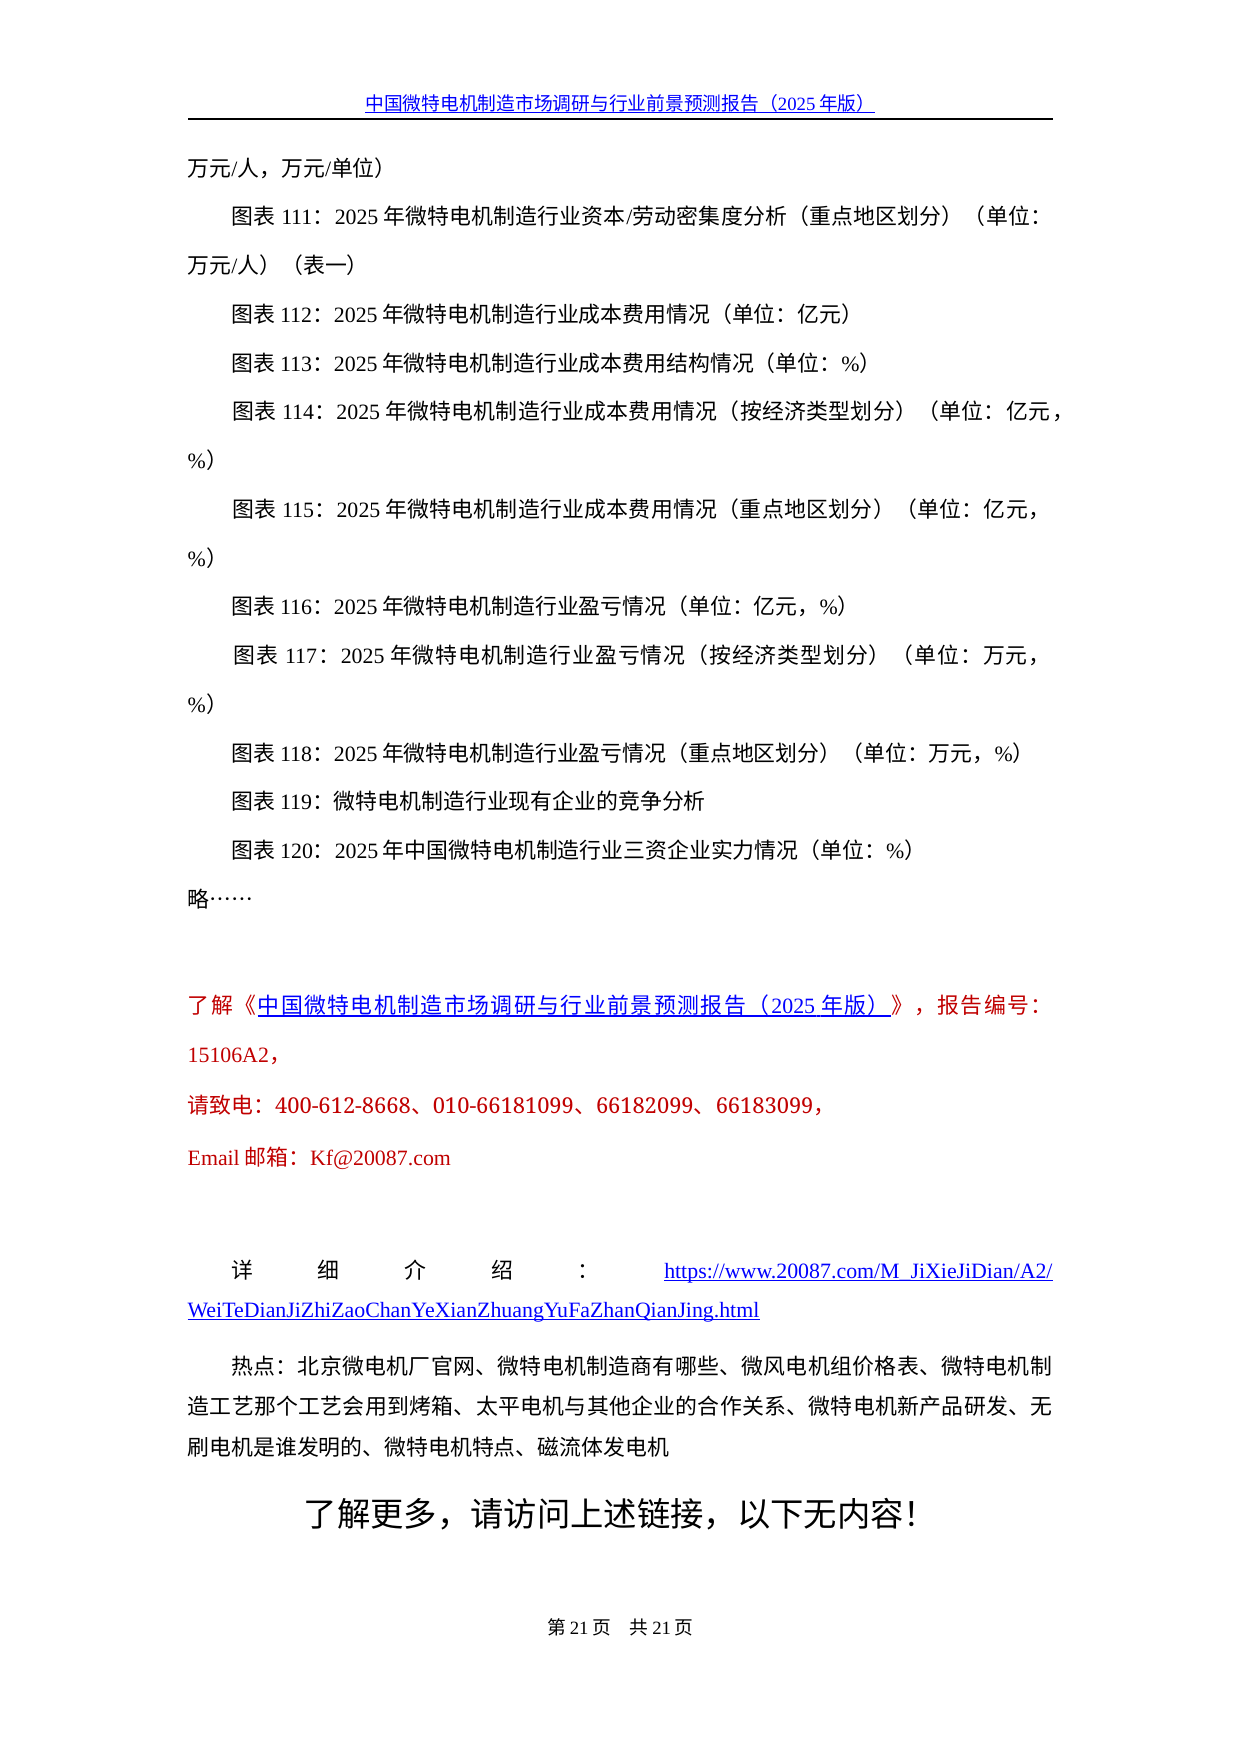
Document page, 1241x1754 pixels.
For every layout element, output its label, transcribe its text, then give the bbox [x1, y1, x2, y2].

text 了解《中国微特电机制造市场调研与行业前景预测报告（2025年版）》，报告编号：15106A2， [187, 988, 1053, 1069]
text 详细介绍：https://www.20087.com/M_JiXieJiDian/A2/WeiTeDianJiZhiZaoChanYeXianZhuangYuFaZhanQianJing.html [187, 1253, 1053, 1326]
text Email邮箱：Kf@20087.com [187, 1140, 1053, 1172]
text 请致电：400-612-8668、010-66181099、66182099、66183099， [187, 1088, 1053, 1121]
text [187, 150, 1053, 914]
text 热点：北京微电机厂官网、微特电机制造商有哪些、微风电机组价格表、微特电机制造工艺那个工艺会用到烤箱、太平电机与其他企业的合作关系、微特电机新产品研发、无刷电机是谁发明的、微特电机特点、磁流体发电机 [187, 1348, 1053, 1462]
title 了解更多，请访问上述链接，以下无内容！ [187, 1479, 1053, 1544]
